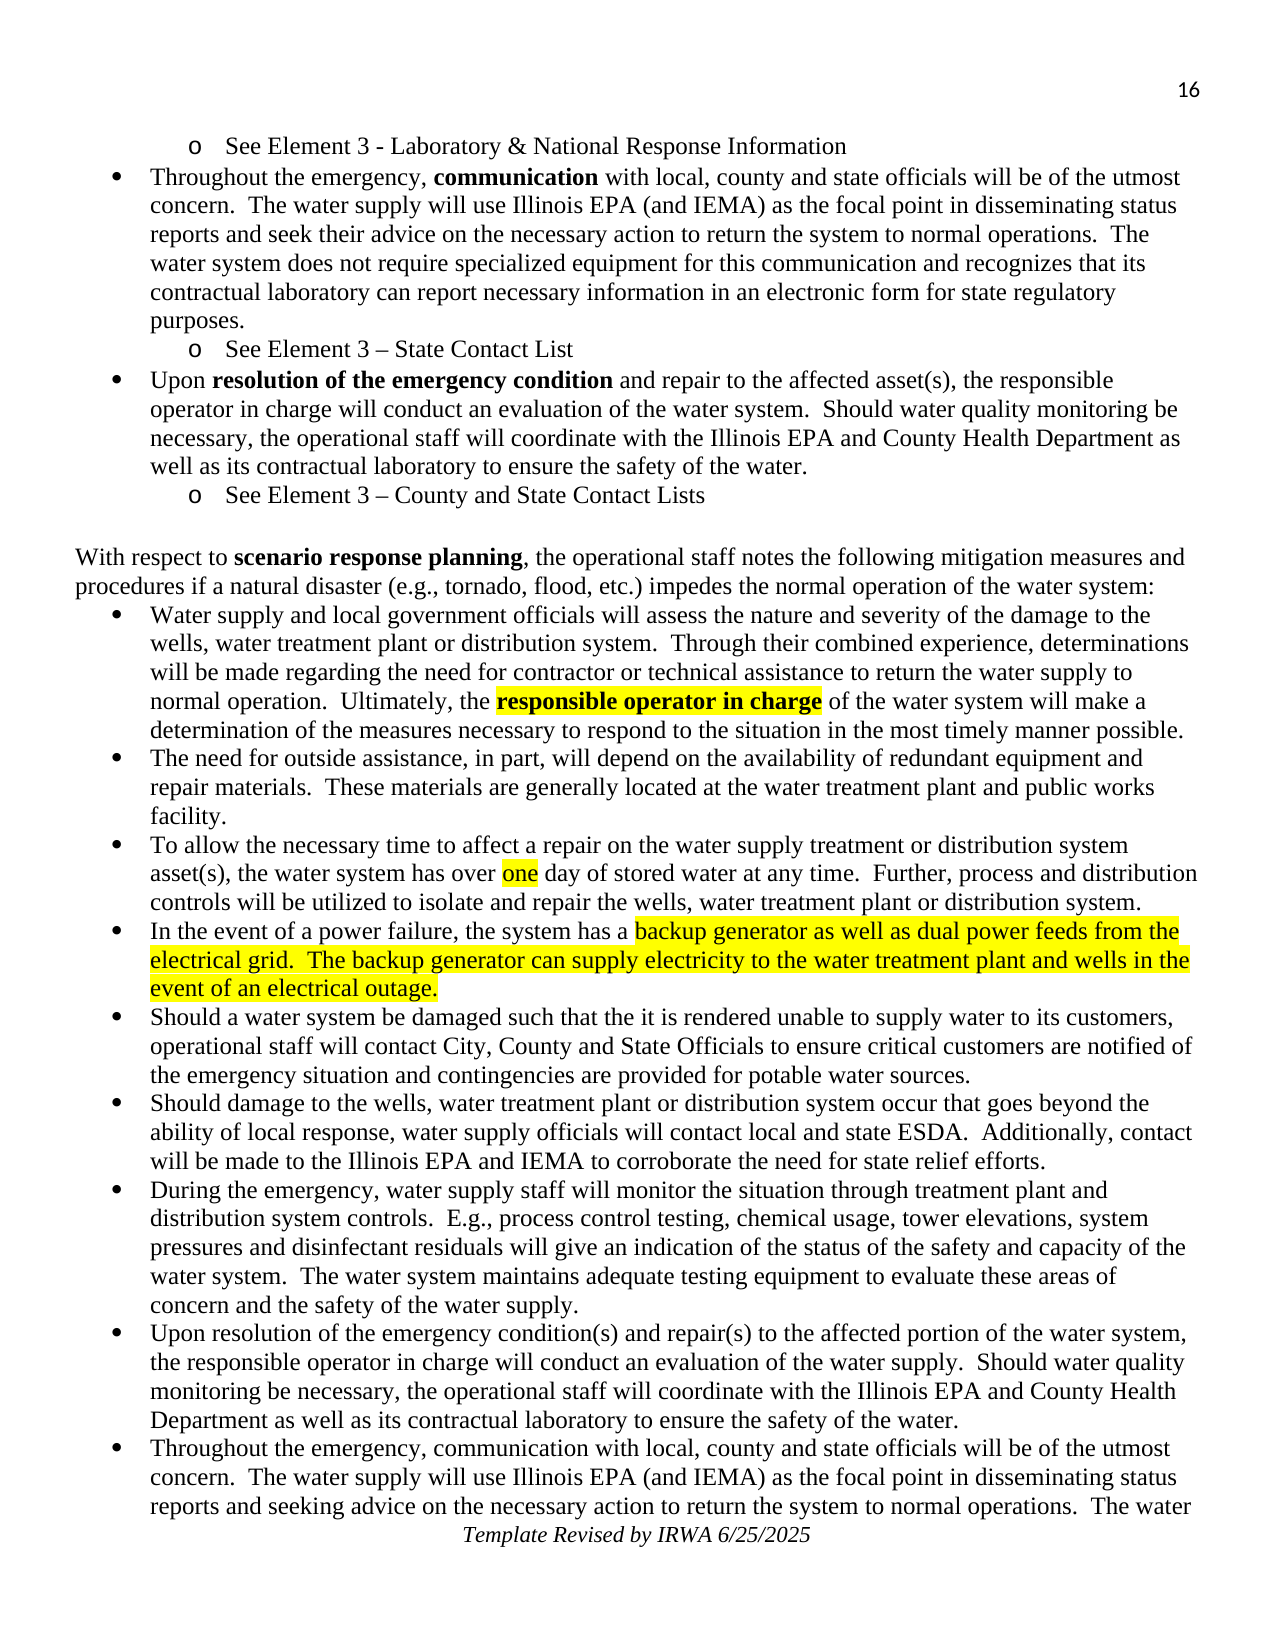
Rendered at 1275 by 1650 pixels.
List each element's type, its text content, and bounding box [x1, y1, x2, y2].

list Upon resolution of the emergency condition(s) and repair(s) to the affected portion of the water system, the responsible operator in charge will conduct an evaluation of the water supply. Should water quality monitoring be necessary, the operational staff will coordinate with the Illinois EPA and County Health Department as well as its contractual laboratory to ensure the safety of the water. [112, 1318, 1200, 1433]
list See Element 3 – State Contact List [187, 334, 1200, 365]
list Water supply and local government officials will assess the nature and severity of the damage to the wells, water treatment plant or distribution system. Through their combined experience, determinations will be made regarding the need for contractor or technical assistance to return the water supply to normal operation. Ultimately, the responsible operator in charge of the water system will make a determination of the measures necessary to respond to the situation in the most timely manner possible. [112, 600, 1200, 743]
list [112, 1433, 1200, 1520]
list In the event of a power failure, the system has a backup generator as well as dual power feeds from the electrical grid. The backup generator can supply electricity to the water treatment plant and wells in the event of an electrical outage. [112, 916, 1200, 1002]
list Should damage to the wells, water treatment plant or distribution system occur that goes beyond the ability of local response, water supply officials will contact local and state ESDA. Additionally, contact will be made to the Illinois EPA and IEMA to corroborate the need for state relief efforts. [112, 1088, 1200, 1175]
list See Element 3 - Laboratory & National Response Information [187, 131, 1200, 162]
list Throughout the emergency, communication with local, county and state officials will be of the utmost concern. The water supply will use Illinois EPA (and IEMA) as the focal point in disseminating status reports and seek their advice on the necessary action to return the system to normal operations. The water system does not require specialized equipment for this communication and recognizes that its contractual laboratory can report necessary information in an electronic form for state regulatory purposes. [112, 162, 1200, 334]
list Upon resolution of the emergency condition and repair to the affected asset(s), the responsible operator in charge will conduct an evaluation of the water system. Should water quality monitoring be necessary, the operational staff will coordinate with the Illinois EPA and County Health Department as well as its contractual laboratory to ensure the safety of the water. [112, 365, 1200, 480]
list To allow the necessary time to affect a repair on the water supply treatment or distribution system asset(s), the water system has over one day of stored water at any time. Further, process and distribution controls will be utilized to isolate and repair the wells, water treatment plant or distribution system. [112, 830, 1200, 916]
list During the emergency, water supply staff will monitor the situation through treatment plant and distribution system controls. E.g., process control testing, chemical usage, tower elevations, system pressures and disinfectant residuals will give an indication of the status of the safety and capacity of the water system. The water system maintains adequate testing equipment to evaluate these areas of concern and the safety of the water supply. [112, 1175, 1200, 1318]
list The need for outside assistance, in part, will depend on the availability of redundant equipment and repair materials. These materials are generally located at the water treatment plant and public works facility. [112, 743, 1200, 830]
list See Element 3 – County and State Contact Lists [187, 480, 1200, 511]
list Should a water system be damaged such that the it is rendered unable to supply water to its customers, operational staff will contact City, County and State Officials to ensure critical customers are notified of the emergency situation and contingencies are provided for potable water sources. [112, 1002, 1200, 1088]
list With respect to scenario response planning, the operational staff notes the following mitigation measures and procedures if a natural disaster (e.g., tornado, flood, etc.) impedes the normal operation of the water system: [75, 542, 1200, 600]
